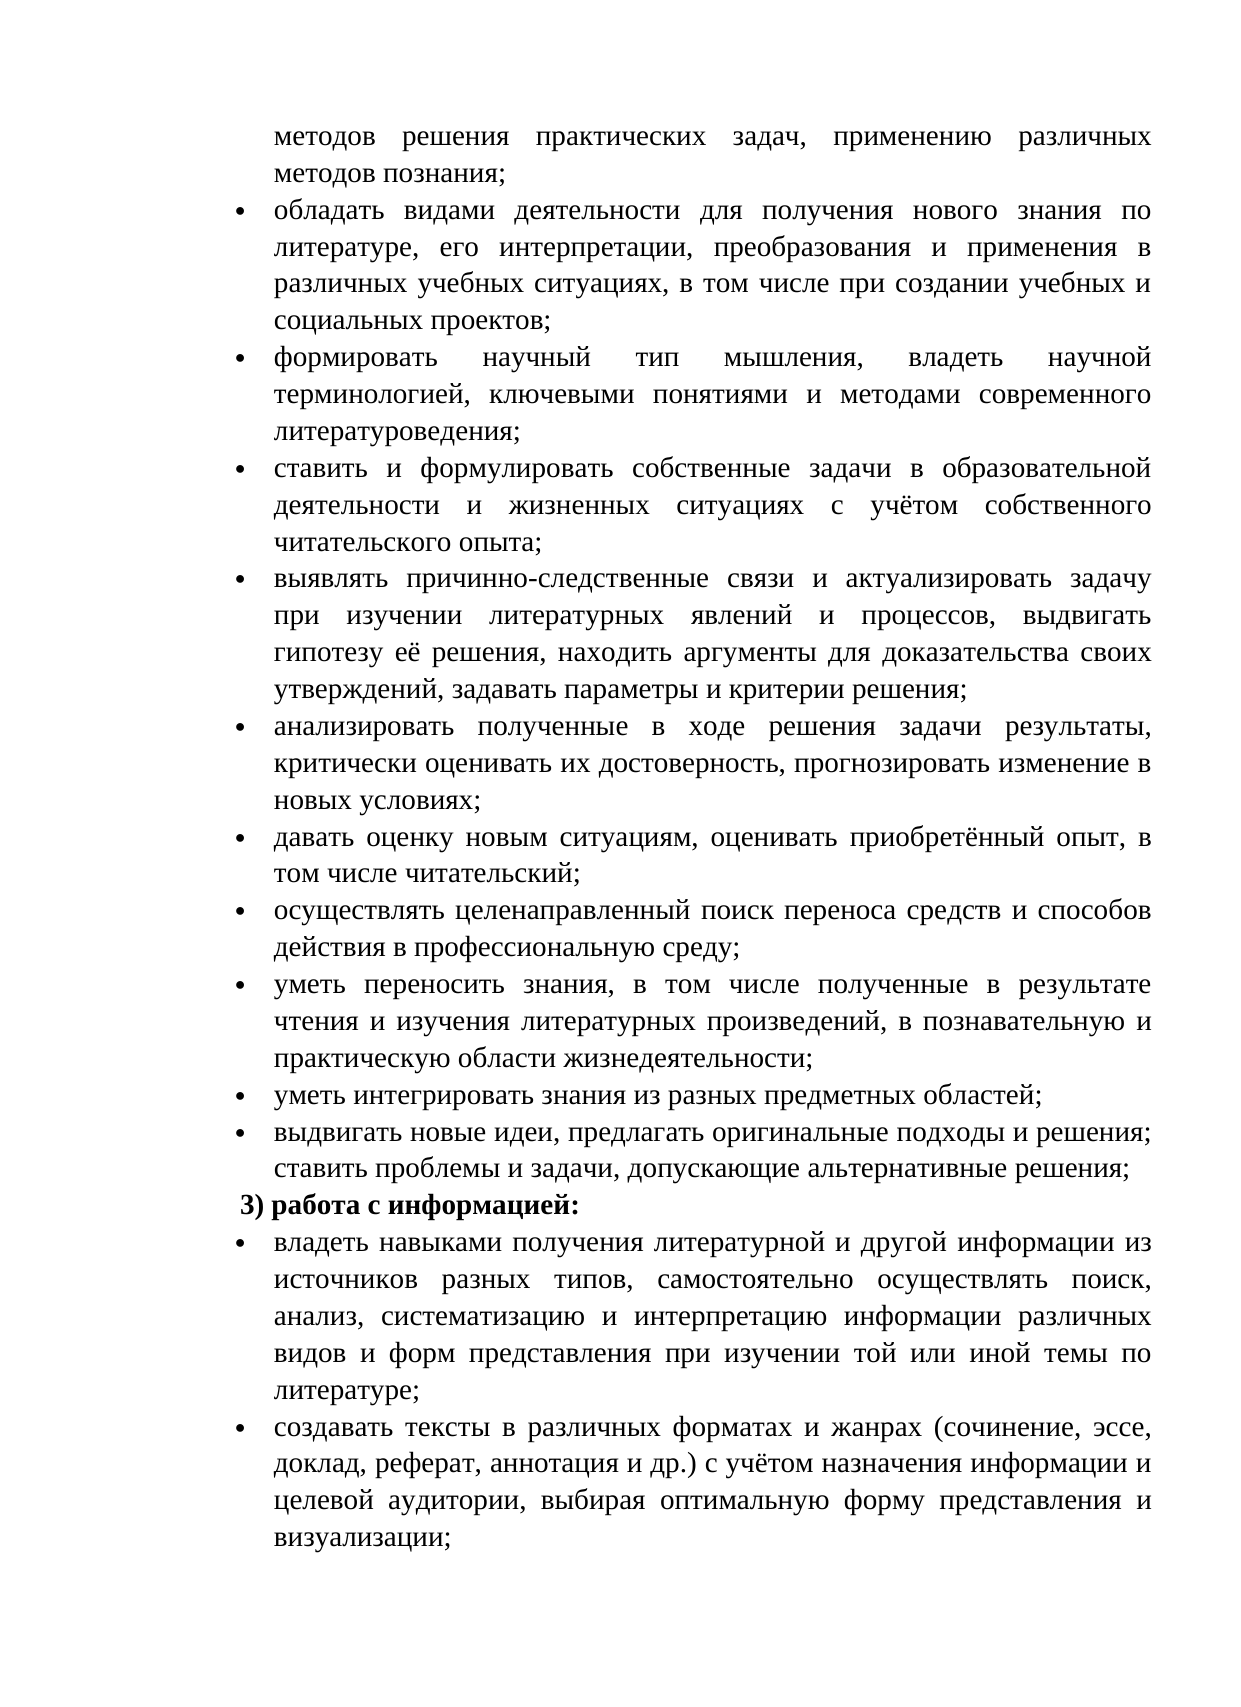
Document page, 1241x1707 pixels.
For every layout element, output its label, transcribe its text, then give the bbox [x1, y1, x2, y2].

list уметь переносить знания, в том числе полученные в результате чтения и изучения литературных произведений, в познавательную и практическую области жизнедеятельности; [236, 966, 1152, 1073]
text 3) работа с информацией: [177, 1187, 1152, 1221]
list анализировать полученные в ходе решения задачи результаты, критически оценивать их достоверность, прогнозировать изменение в новых условиях; [236, 708, 1152, 815]
list выдвигать новые идеи, предлагать оригинальные подходы и решения; ставить проблемы и задачи, допускающие альтернативные решения; [236, 1114, 1152, 1184]
list давать оценку новым ситуациям, оценивать приобретённый опыт, в том числе читательский; [236, 819, 1152, 889]
list ставить и формулировать собственные задачи в образовательной деятельности и жизненных ситуациях с учётом собственного читательского опыта; [236, 450, 1152, 557]
list осуществлять целенаправленный поиск переноса средств и способов действия в профессиональную среду; [236, 892, 1152, 963]
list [236, 118, 1152, 188]
list выявлять причинно-следственные связи и актуализировать задачу при изучении литературных явлений и процессов, выдвигать гипотезу её решения, находить аргументы для доказательства своих утверждений, задавать параметры и критерии решения; [236, 561, 1152, 705]
list создавать тексты в различных форматах и жанрах (сочинение, эссе, доклад, реферат, аннотация и др.) с учётом назначения информации и целевой аудитории, выбирая оптимальную форму представления и визуализации; [236, 1409, 1152, 1553]
list обладать видами деятельности для получения нового знания по литературе, его интерпретации, преобразования и применения в различных учебных ситуациях, в том числе при создании учебных и социальных проектов; [236, 192, 1152, 336]
list владеть навыками получения литературной и другой информации из источников разных типов, самостоятельно осуществлять поиск, анализ, систематизацию и интерпретацию информации различных видов и форм представления при изучении той или иной темы по литературе; [236, 1224, 1152, 1405]
list уметь интегрировать знания из разных предметных областей; [236, 1077, 1152, 1110]
list формировать научный тип мышления, владеть научной терминологией, ключевыми понятиями и методами современного литературоведения; [236, 339, 1152, 447]
